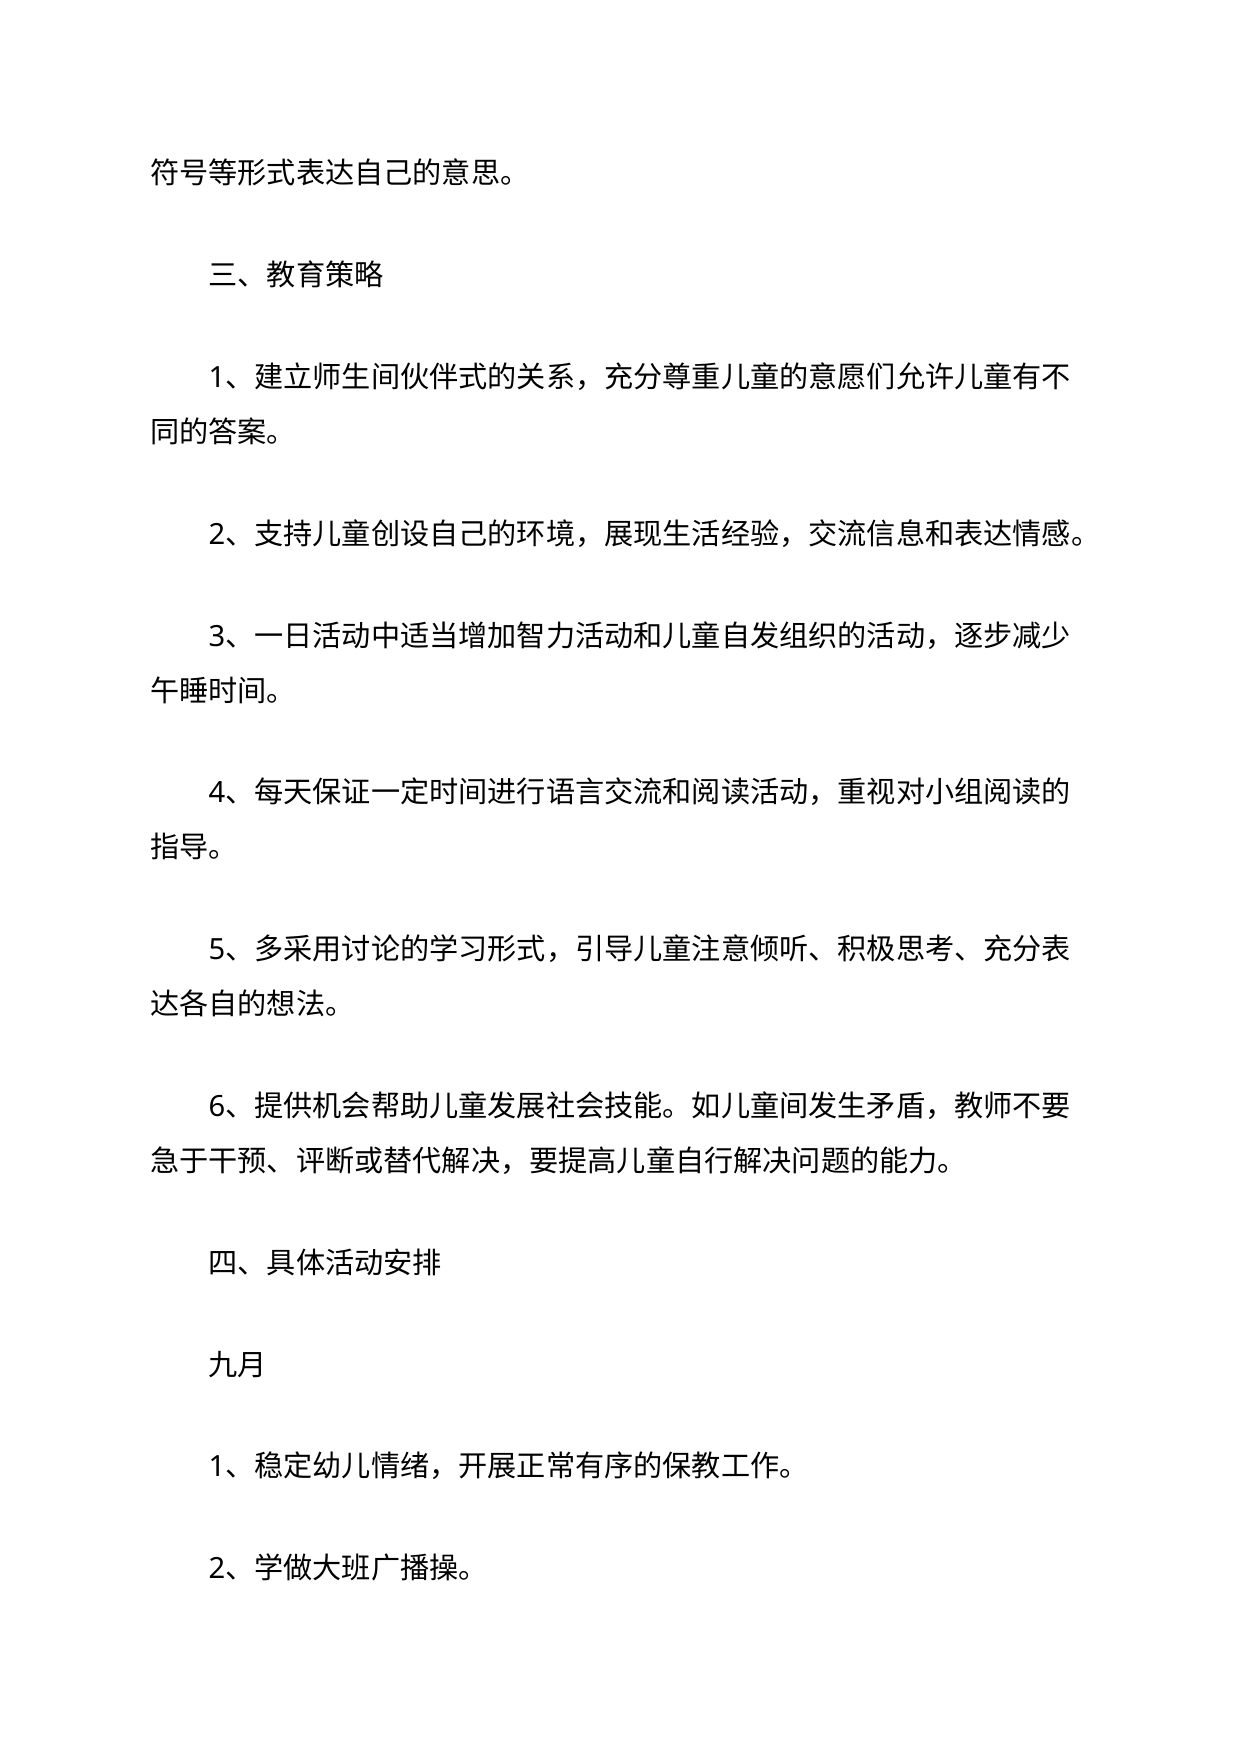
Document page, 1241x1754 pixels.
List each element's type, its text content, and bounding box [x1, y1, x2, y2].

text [150, 150, 1090, 192]
text 5、多采用讨论的学习形式，引导儿童注意倾听、积极思考、充分表达各自的想法。 [150, 926, 1090, 1023]
text 1、建立师生间伙伴式的关系，充分尊重儿童的意愿们允许儿童有不同的答案。 [150, 353, 1090, 451]
text 四、具体活动安排 [150, 1239, 1090, 1282]
text 三、教育策略 [150, 252, 1090, 294]
text 3、一日活动中适当增加智力活动和儿童自发组织的活动，逐步减少午睡时间。 [150, 612, 1090, 709]
text 6、提供机会帮助儿童发展社会技能。如儿童间发生矛盾，教师不要急于干预、评断或替代解决，要提高儿童自行解决问题的能力。 [150, 1083, 1090, 1180]
text 九月 [150, 1341, 1090, 1383]
text 1、稳定幼儿情绪，开展正常有序的保教工作。 [150, 1443, 1090, 1485]
text 4、每天保证一定时间进行语言交流和阅读活动，重视对小组阅读的指导。 [150, 769, 1090, 866]
text 2、学做大班广播操。 [150, 1545, 1090, 1587]
text 2、支持儿童创设自己的环境，展现生活经验，交流信息和表达情感。 [150, 510, 1090, 553]
